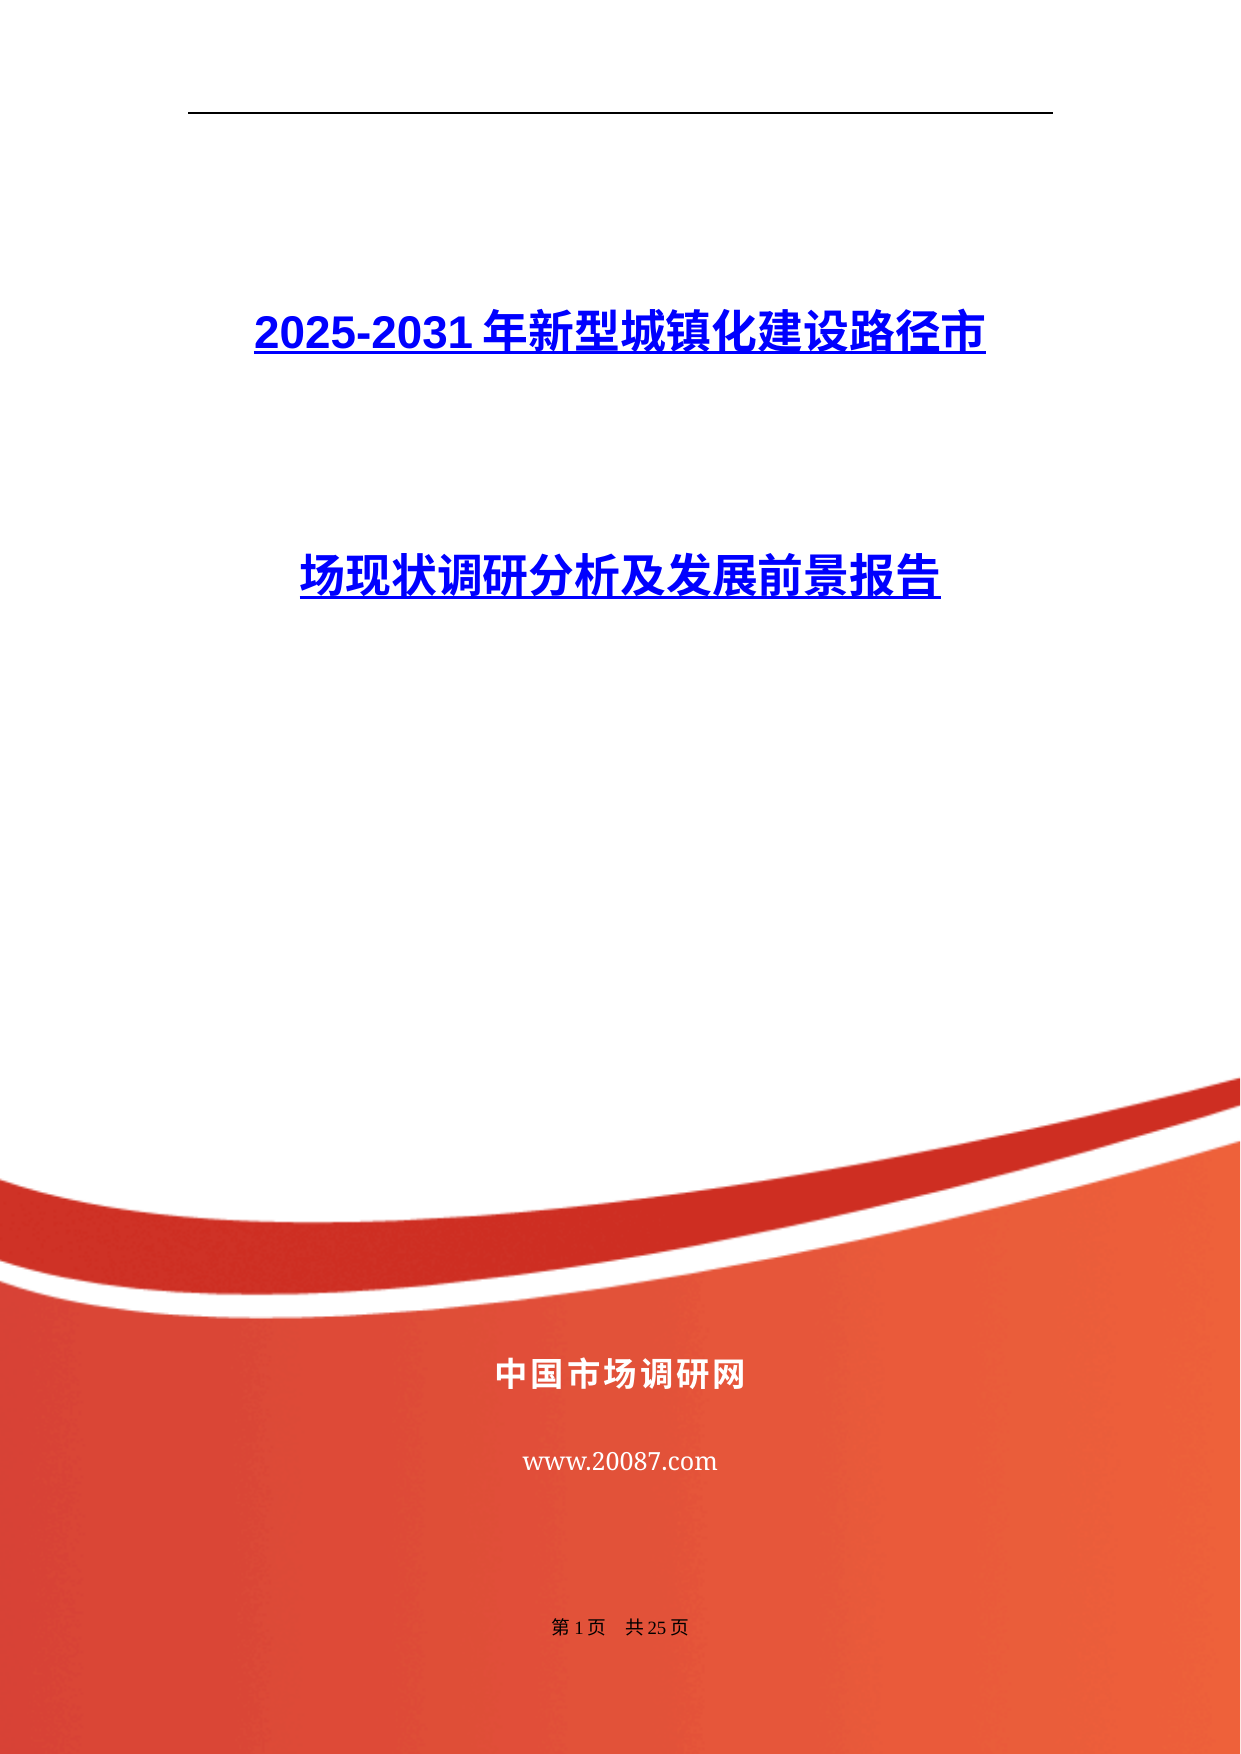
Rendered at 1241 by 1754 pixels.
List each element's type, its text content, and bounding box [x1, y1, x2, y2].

table_header 2025-2031年新型城镇化建设路径市场现状调研分析及发展前景报告 [188, 207, 1053, 773]
subtitle 中国市场调研网 [187, 1339, 1053, 1404]
text www.20087.com [187, 1428, 1053, 1493]
picture [0, 1006, 1241, 1754]
